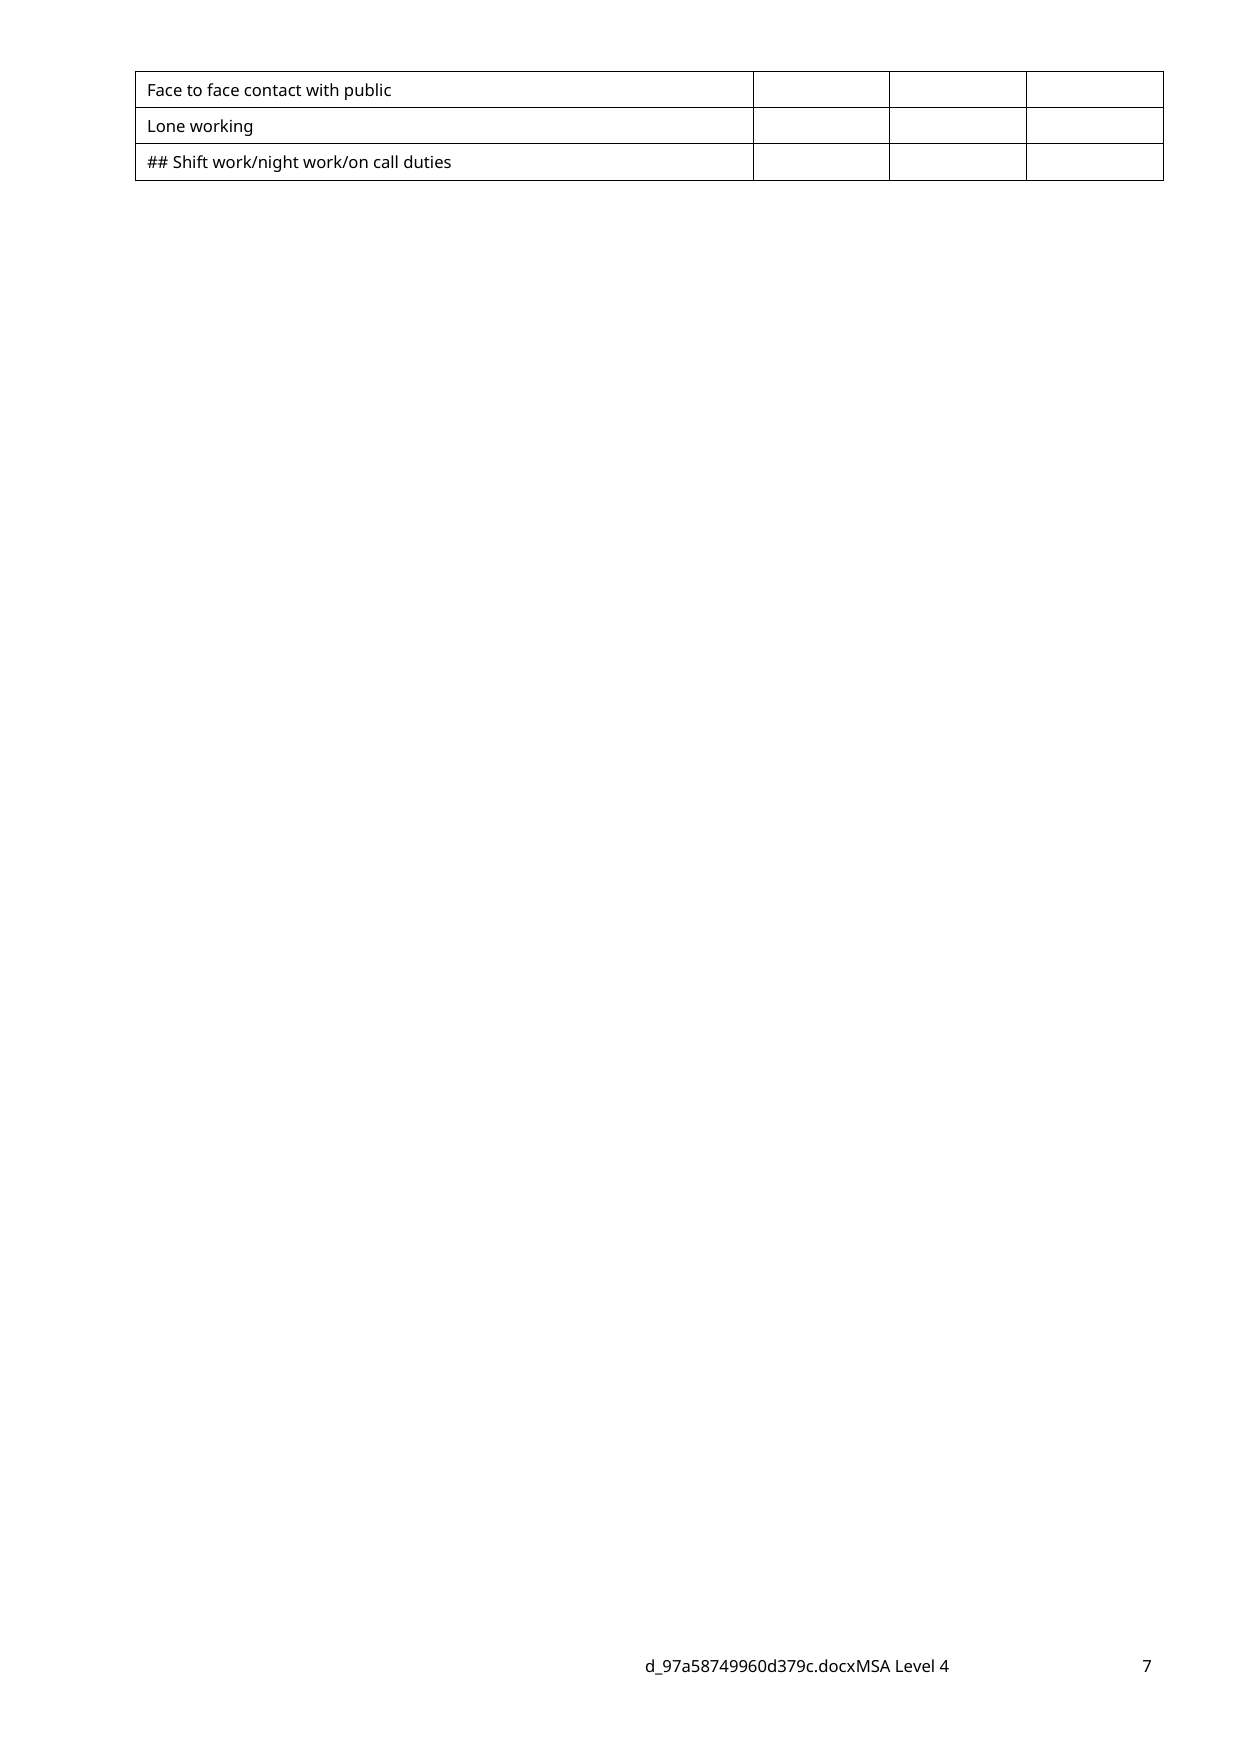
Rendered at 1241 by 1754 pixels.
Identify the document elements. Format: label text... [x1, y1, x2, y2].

table_cell [754, 108, 889, 143]
table_cell Lone working [136, 108, 753, 143]
table_cell ## Shift work/night work/on call duties [136, 144, 753, 179]
table_cell [1027, 108, 1163, 143]
table_cell [754, 144, 889, 179]
table_cell [890, 108, 1026, 143]
table_cell [890, 144, 1026, 179]
table_cell Face to face contact with public [136, 72, 753, 107]
table_cell [1027, 144, 1163, 179]
table_cell [1027, 72, 1163, 107]
table_cell [754, 72, 889, 107]
table_cell [890, 72, 1026, 107]
